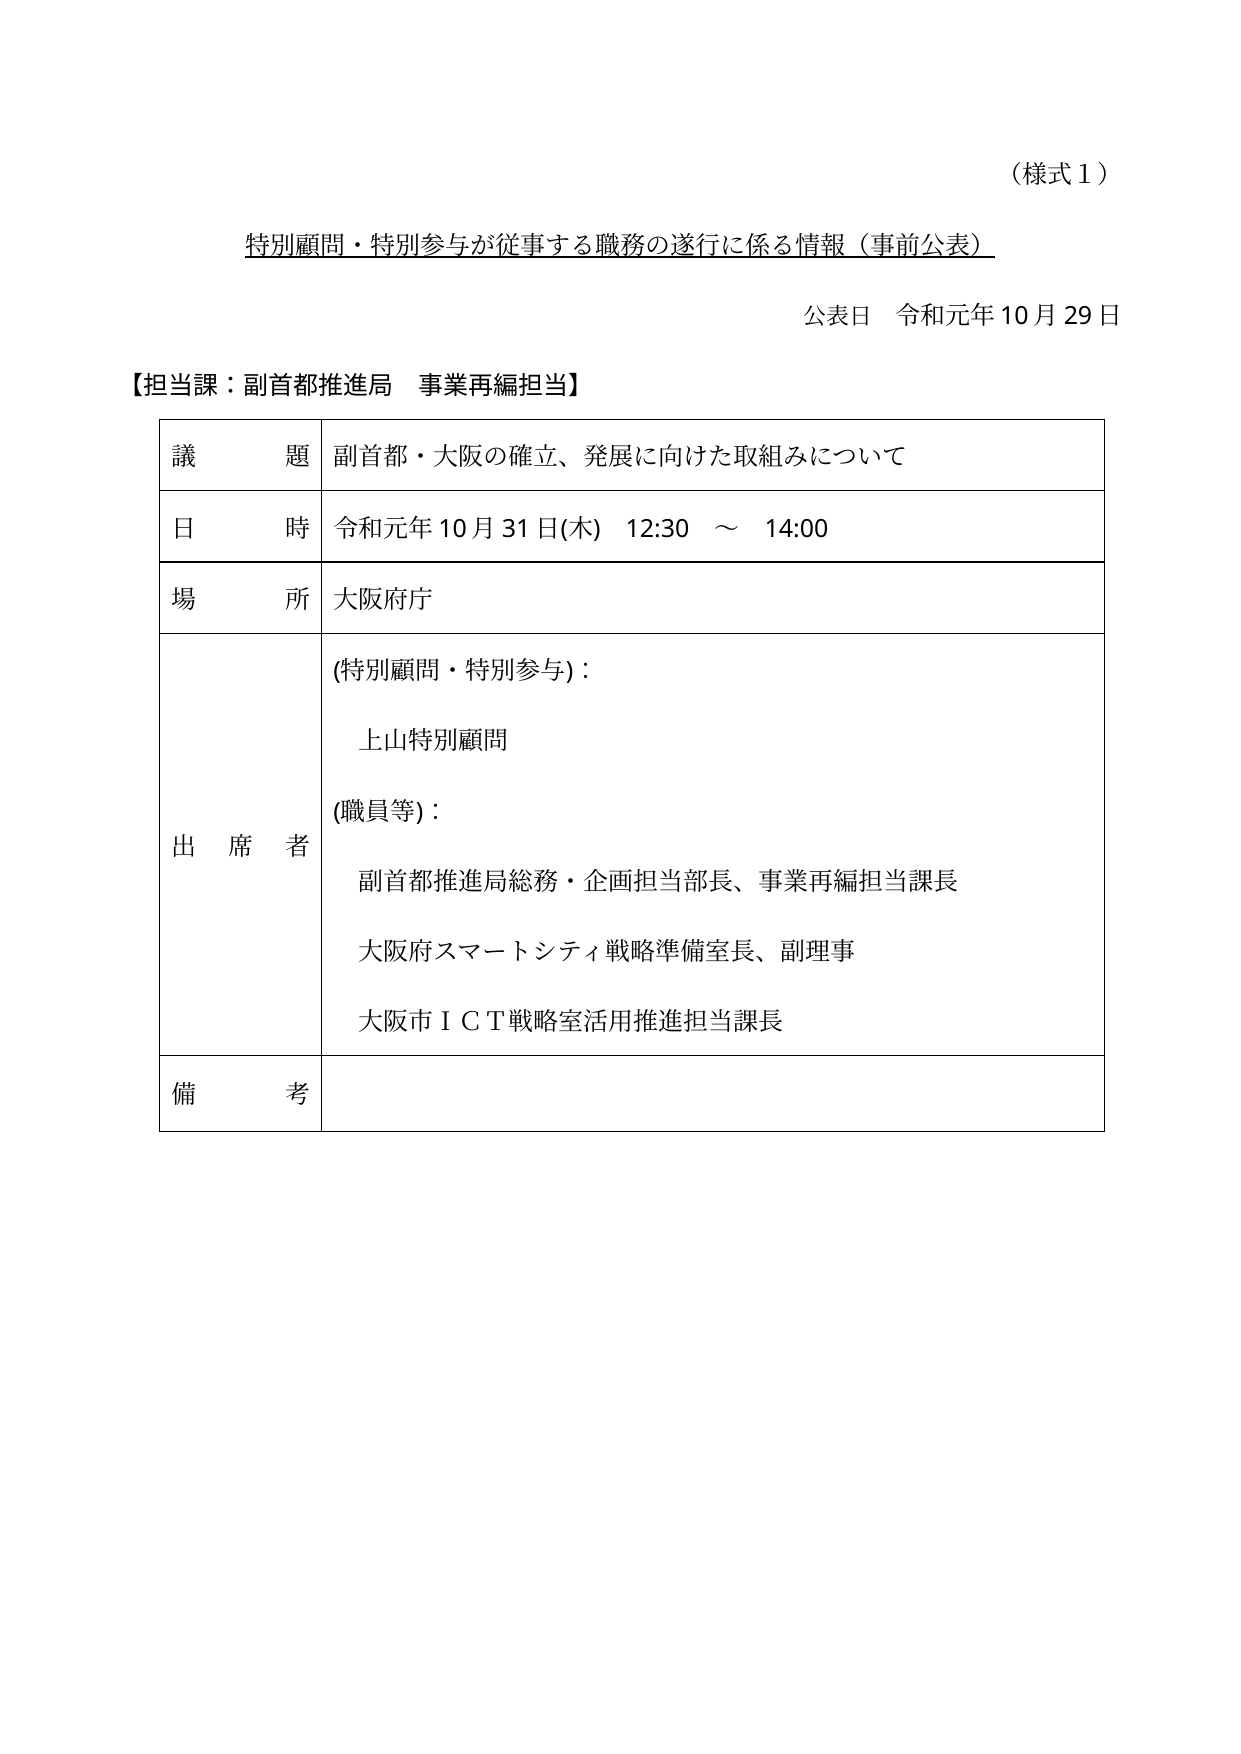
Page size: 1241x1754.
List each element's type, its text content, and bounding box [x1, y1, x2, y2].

text 特別顧問・特別参与が従事する職務の遂行に係る情報（事前公表） [118, 208, 1122, 278]
text 【担当課：副首都推進局 事業再編担当】 [118, 349, 1122, 419]
table_cell (特別顧問・特別参与)： 上山特別顧問 (職員等)： 副首都推進局総務・企画担当部長、事業再編担当課長 大阪府スマートシティ戦略準備室長、副理事 大阪市ＩＣＴ戦略室活用推進担当課長 [322, 634, 1104, 1055]
table_header 議題 [160, 420, 321, 490]
table_cell 備考 [160, 1056, 321, 1131]
text （様式１） [118, 138, 1122, 208]
table_cell 大阪府庁 [322, 563, 1104, 633]
table_cell [322, 1056, 1104, 1131]
table_cell 令和元年10月31日(木) 12:30 ～ 14:00 [322, 491, 1104, 561]
table_cell 場所 [160, 563, 321, 633]
text 公表日 令和元年10月29日 [118, 278, 1122, 349]
table_cell 出席者 [160, 634, 321, 1055]
table_cell 日時 [160, 491, 321, 561]
table_header 副首都・大阪の確立、発展に向けた取組みについて [322, 420, 1104, 490]
